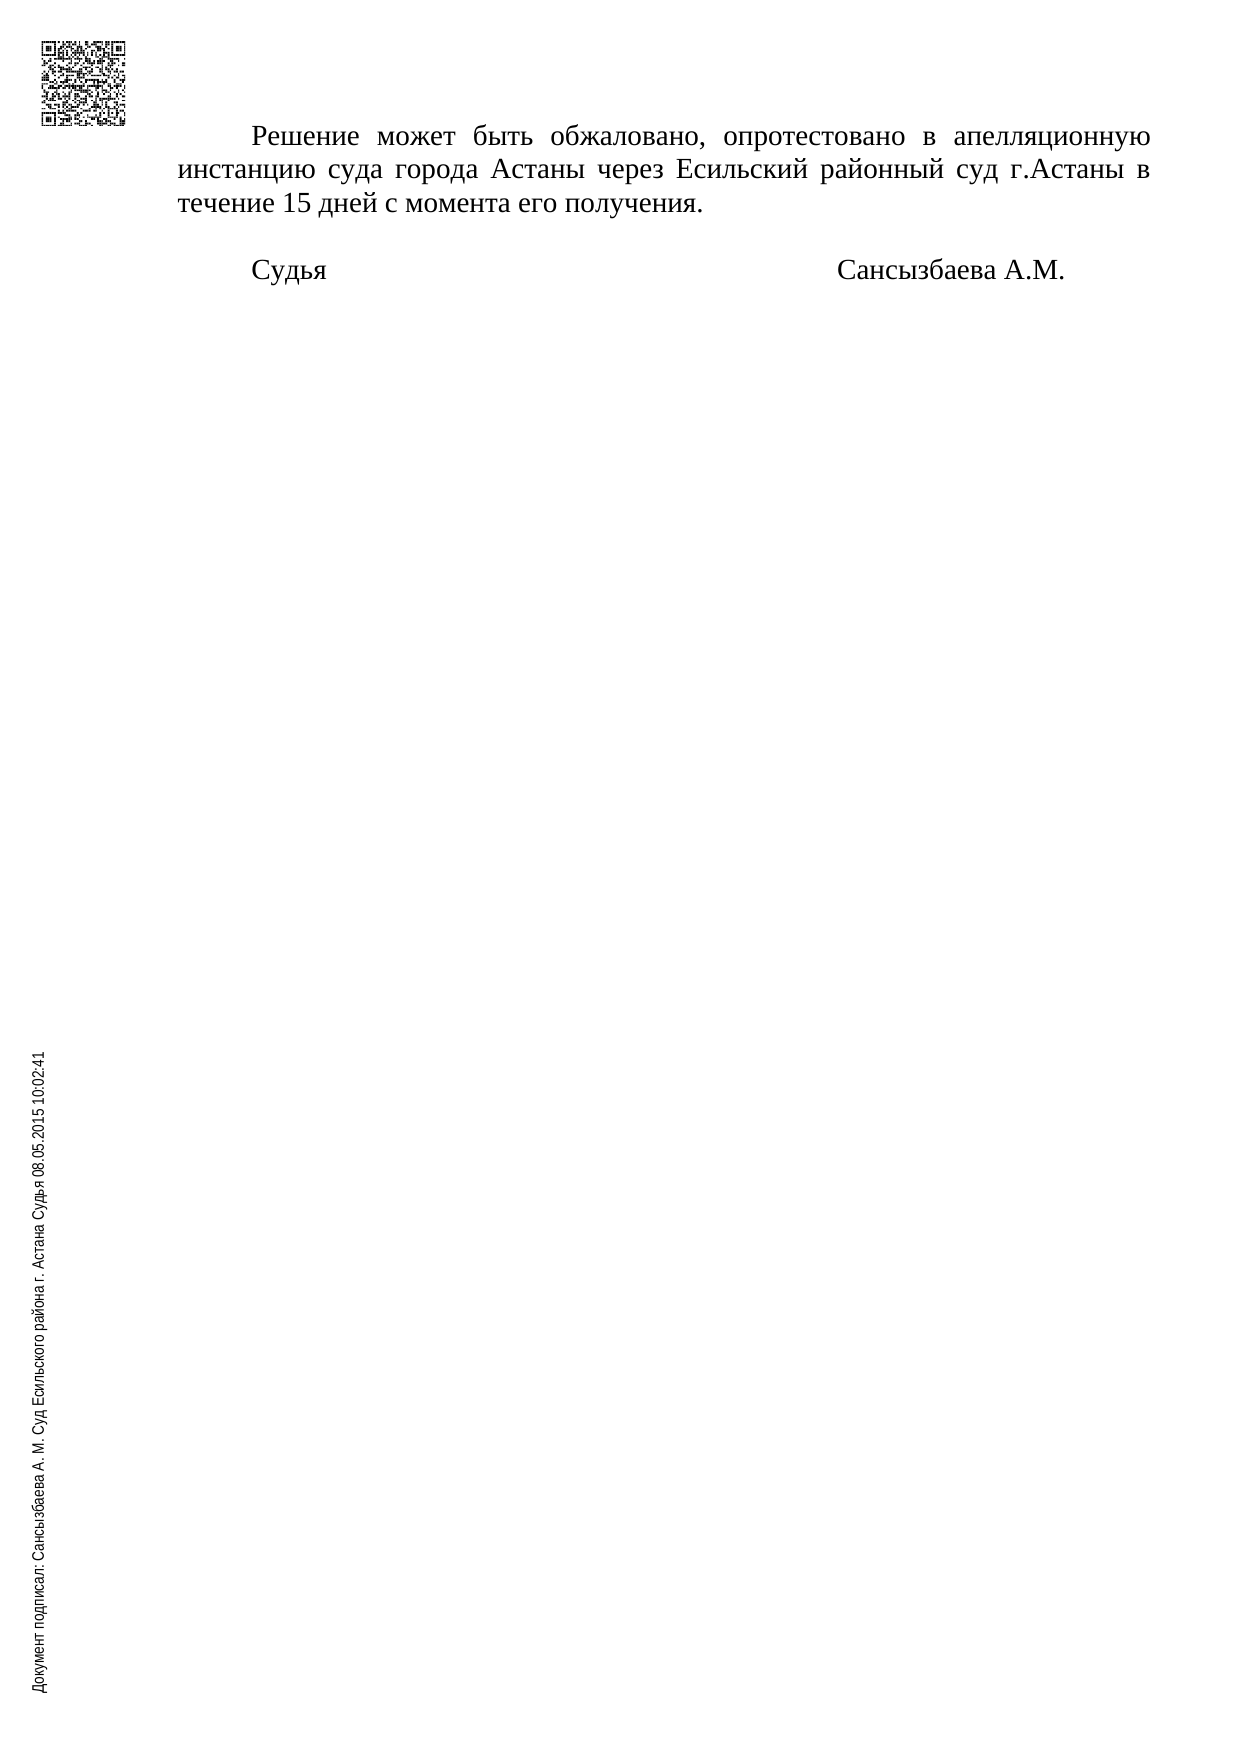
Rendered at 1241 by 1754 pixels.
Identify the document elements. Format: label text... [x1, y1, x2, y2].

text Судья Сансызбаева А.М. [177, 252, 1152, 286]
text Решение может быть обжаловано, опротестовано в апелляционную инстанцию суда города Астаны через Есильский районный суд г.Астаны в течение 15 дней с момента его получения. [177, 118, 1152, 219]
